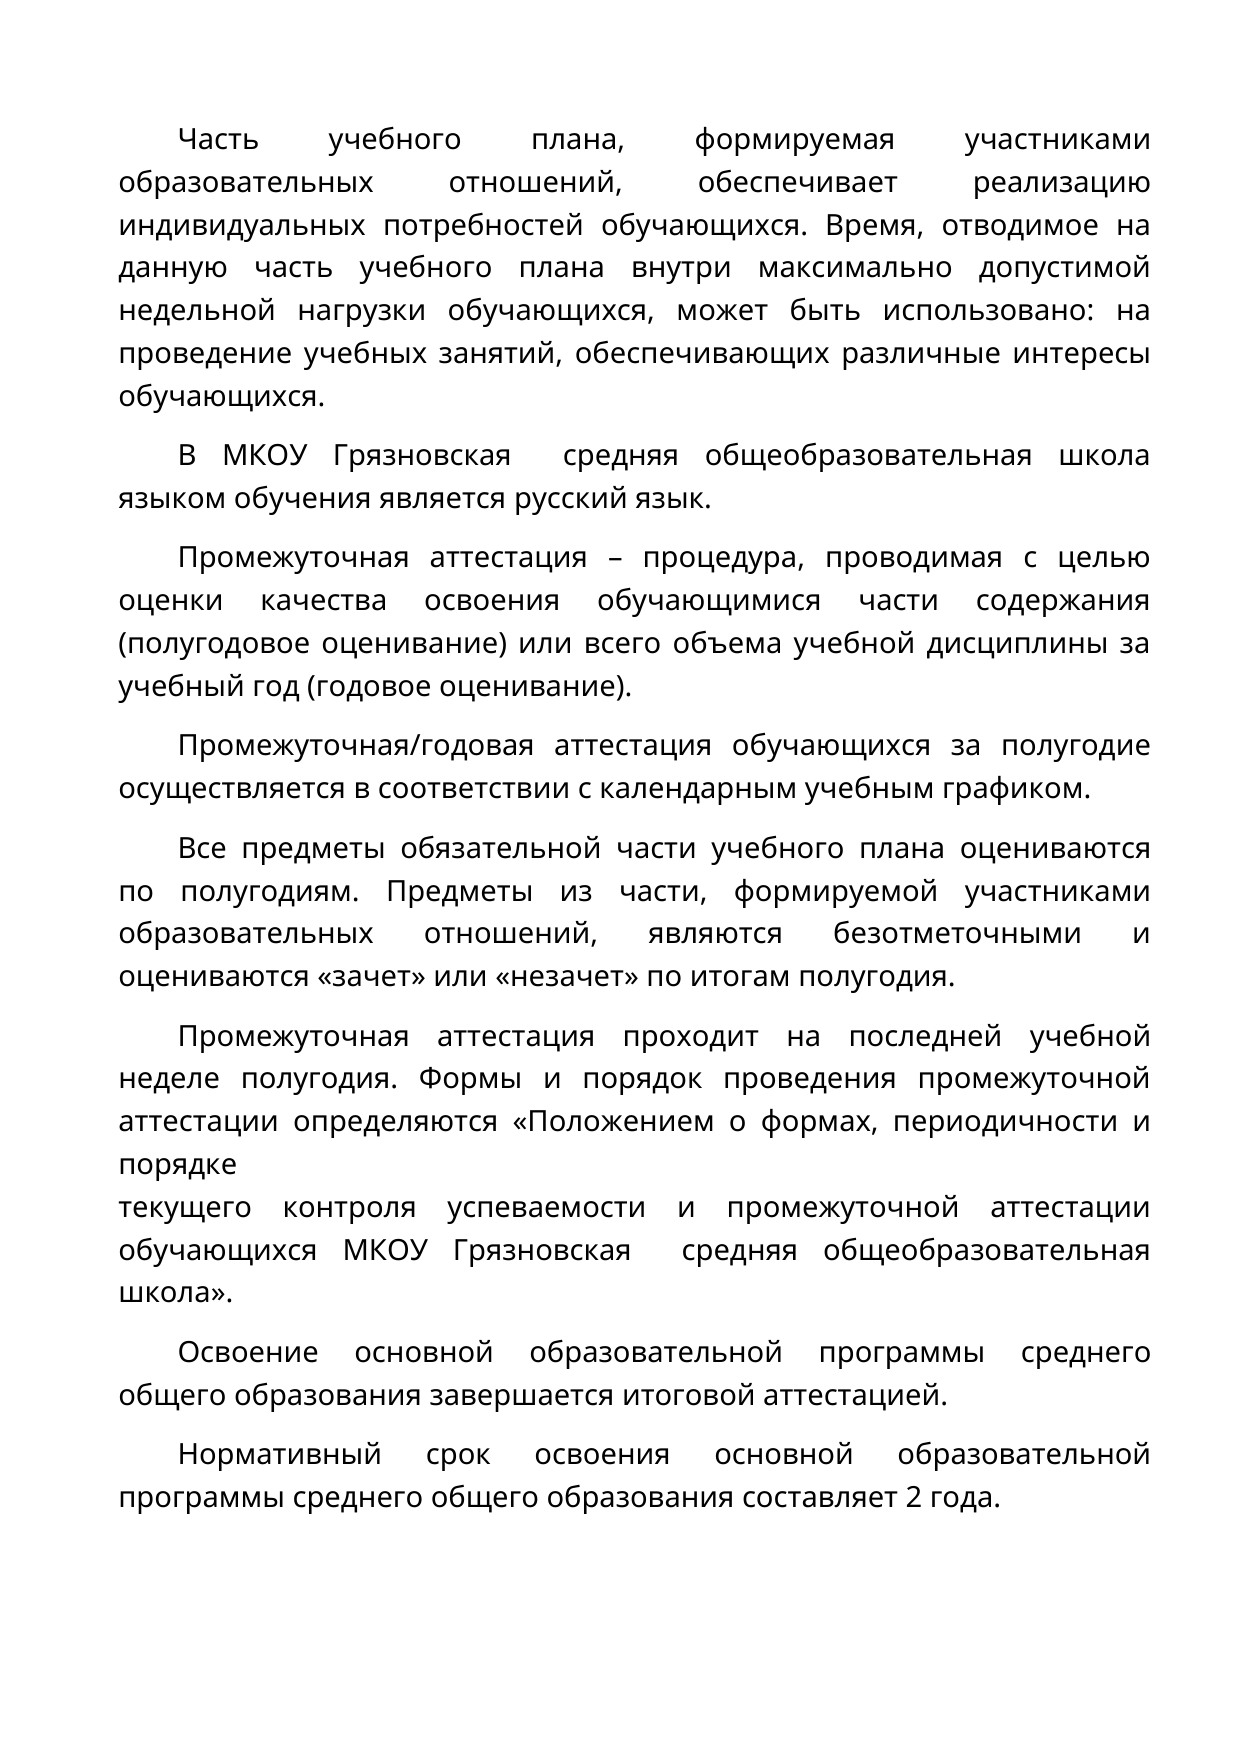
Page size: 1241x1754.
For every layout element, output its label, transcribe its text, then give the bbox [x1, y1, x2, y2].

text Освоение основной образовательной программы среднего общего образования завершается итоговой аттестацией. [118, 1331, 1152, 1414]
text Все предметы обязательной части учебного плана оцениваются по полугодиям. Предметы из части, формируемой участниками образовательных отношений, являются безотметочными и оцениваются «зачет» или «незачет» по итогам полугодия. [118, 827, 1152, 995]
text Часть учебного плана, формируемая участниками образовательных отношений, обеспечивает реализацию индивидуальных потребностей обучающихся. Время, отводимое на данную часть учебного плана внутри максимально допустимой недельной нагрузки обучающихся, может быть использовано: на проведение учебных занятий, обеспечивающих различные интересы обучающихся. [118, 118, 1152, 415]
text В МКОУ Грязновская средняя общеобразовательная школа языком обучения является русский язык. [118, 434, 1152, 517]
text Промежуточная аттестация – процедура, проводимая с целью оценки качества освоения обучающимися части содержания (полугодовое оценивание) или всего объема учебной дисциплины за учебный год (годовое оценивание). [118, 537, 1152, 705]
text Нормативный срок освоения основной образовательной программы среднего общего образования составляет 2 года. [118, 1433, 1152, 1516]
text Промежуточная/годовая аттестация обучающихся за полугодие осуществляется в соответствии с календарным учебным графиком. [118, 725, 1152, 807]
text Промежуточная аттестация проходит на последней учебной неделе полугодия. Формы и порядок проведения промежуточной аттестации определяются «Положением о формах, периодичности и порядке текущего контроля успеваемости и промежуточной аттестации обучающихся МКОУ Грязновская средняя общеобразовательная школа». [118, 1015, 1152, 1311]
